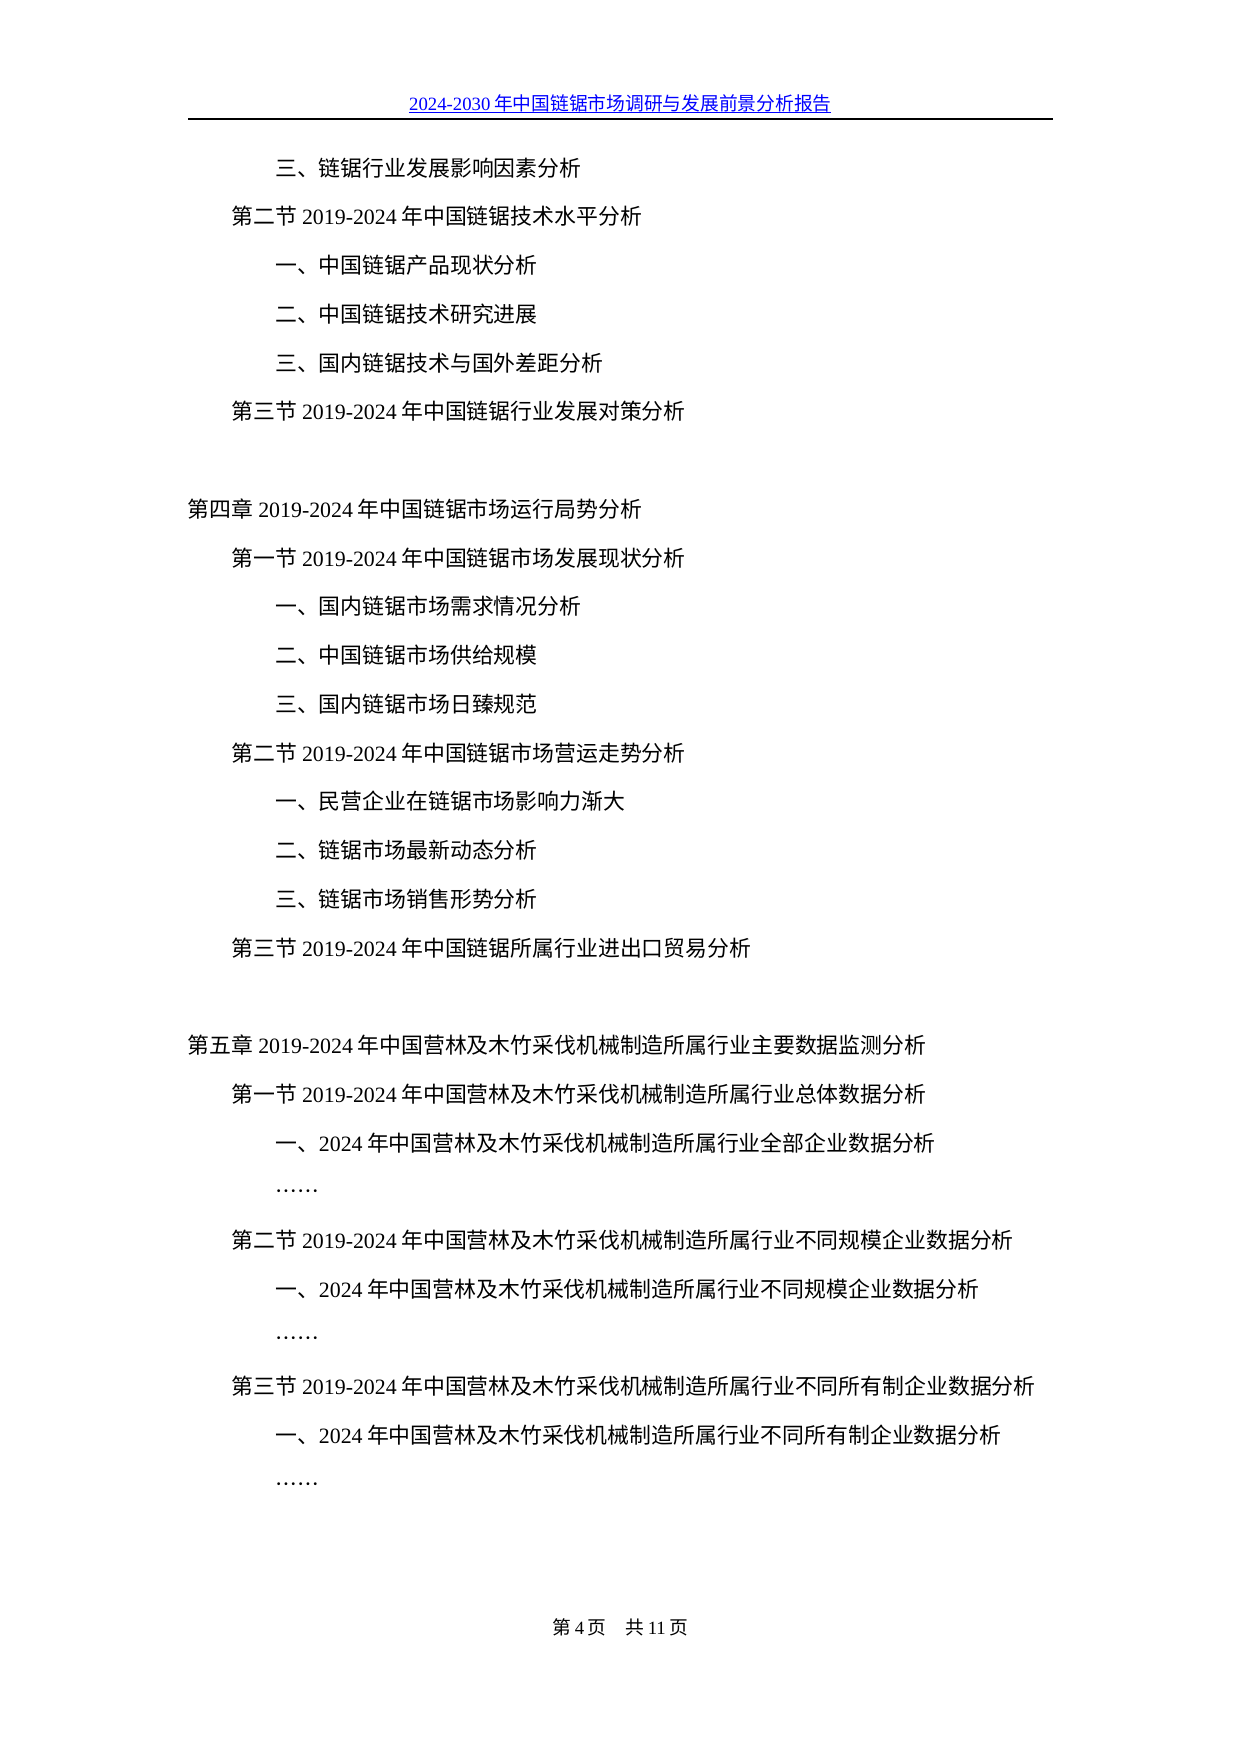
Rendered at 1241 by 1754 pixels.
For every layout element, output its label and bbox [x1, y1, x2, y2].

text [187, 150, 1053, 1499]
